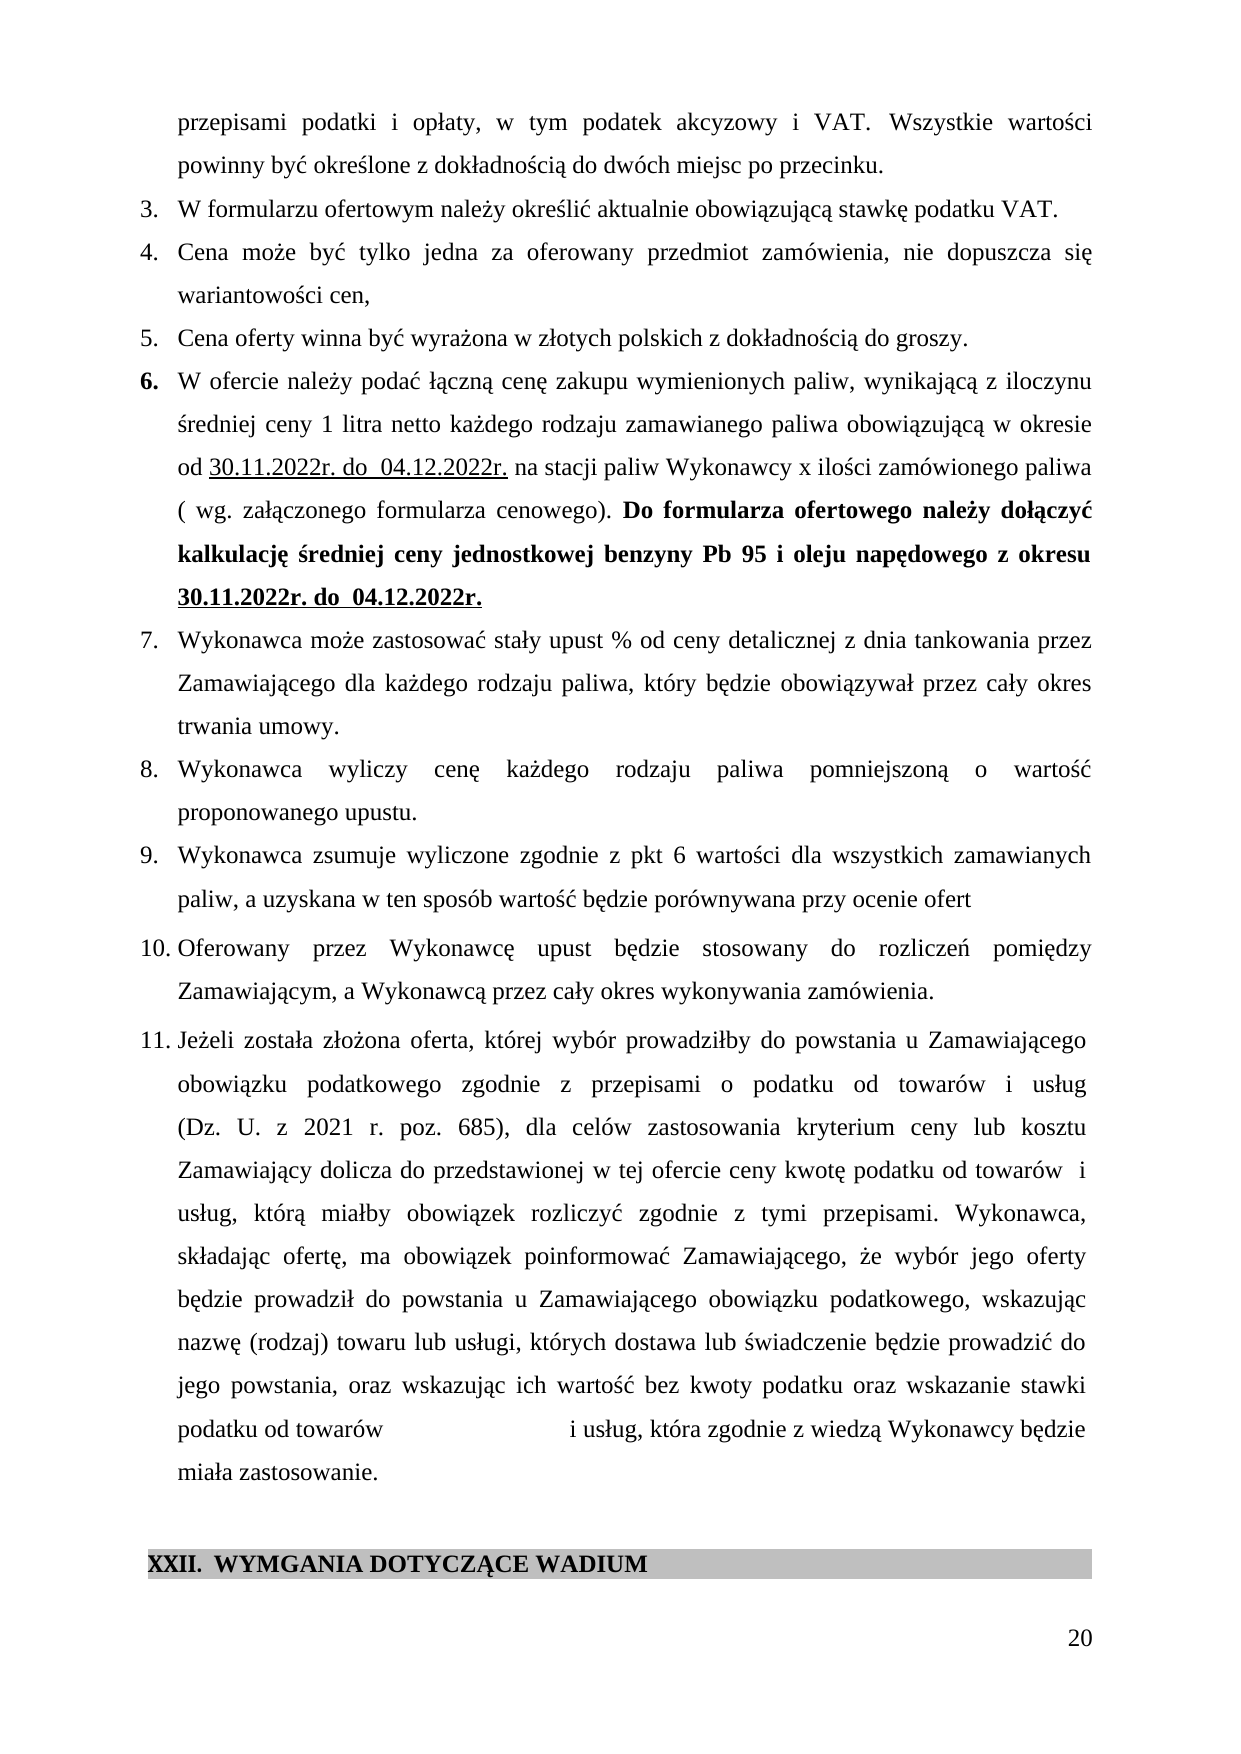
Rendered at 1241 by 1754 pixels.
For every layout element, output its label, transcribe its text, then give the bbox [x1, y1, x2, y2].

list Wykonawca zsumuje wyliczone zgodnie z pkt 6 wartości dla wszystkich zamawianych paliw, a uzyskana w ten sposób wartość będzie porównywana przy ocenie ofert [140, 841, 1092, 912]
list W formularzu ofertowym należy określić aktualnie obowiązującą stawkę podatku VAT. [140, 194, 1092, 222]
list Wykonawca wyliczy cenę każdego rodzaju paliwa pomniejszoną o wartość proponowanego upustu. [140, 754, 1092, 826]
list W ofercie należy podać łączną cenę zakupu wymienionych paliw, wynikającą z iloczynu średniej ceny netto każdego rodzaju zamawianego paliwa obowiązującą w okresie od 30.11.2022r. do 04.12.2022r. na stacji paliw Wykonawcy x ilości zamówionego paliwa ( wg. załączonego formularza cenowego). Do formularza ofertowego należy dołączyć kalkulację średniej ceny jednostkowej benzyny Pb 95 i oleju napędowego z okresu 30.11.2022r. do 04.12.2022r. [140, 366, 1092, 611]
list Jeżeli została złożona oferta, której wybór prowadziłby do powstania u Zamawiającego obowiązku podatkowego zgodnie z przepisami o podatku od towarów i usług (Dz. U. z 2021 r. poz. 685), dla celów zastosowania kryterium ceny lub kosztu Zamawiający dolicza do przedstawionej w tej ofercie ceny kwotę podatku od towarów i usług, którą miałby obowiązek rozliczyć zgodnie z tymi przepisami. Wykonawca, składając ofertę, ma obowiązek poinformować Zamawiającego, że wybór jego oferty będzie prowadził do powstania u Zamawiającego obowiązku podatkowego, wskazując nazwę (rodzaj) towaru lub usługi, których dostawa lub świadczenie będzie prowadzić do jego powstania, oraz wskazując ich wartość bez kwoty podatku oraz wskazanie stawki podatku od towarów i usług, która zgodnie z wiedzą Wykonawcy będzie miała zastosowanie. [140, 1026, 1087, 1486]
list Oferowany przez Wykonawcę upust będzie stosowany do rozliczeń pomiędzy Zamawiającym, a Wykonawcą przez cały okres wykonywania zamówienia. [140, 933, 1092, 1005]
list Wykonawca może zastosować stały upust % od ceny detalicznej z dnia tankowania przez Zamawiającego dla każdego rodzaju paliwa, który będzie obowiązywał przez cały okres trwania umowy. [140, 625, 1092, 740]
list Cena oferty winna być wyrażona w złotych polskich z dokładnością do groszy. [140, 323, 1092, 352]
list Cena może być tylko jedna za oferowany przedmiot zamówienia, nie dopuszcza się wariantowości cen, [140, 237, 1092, 309]
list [140, 103, 1092, 179]
text XXII. WYMGANIA DOTYCZĄCE WADIUM [148, 1549, 1092, 1579]
